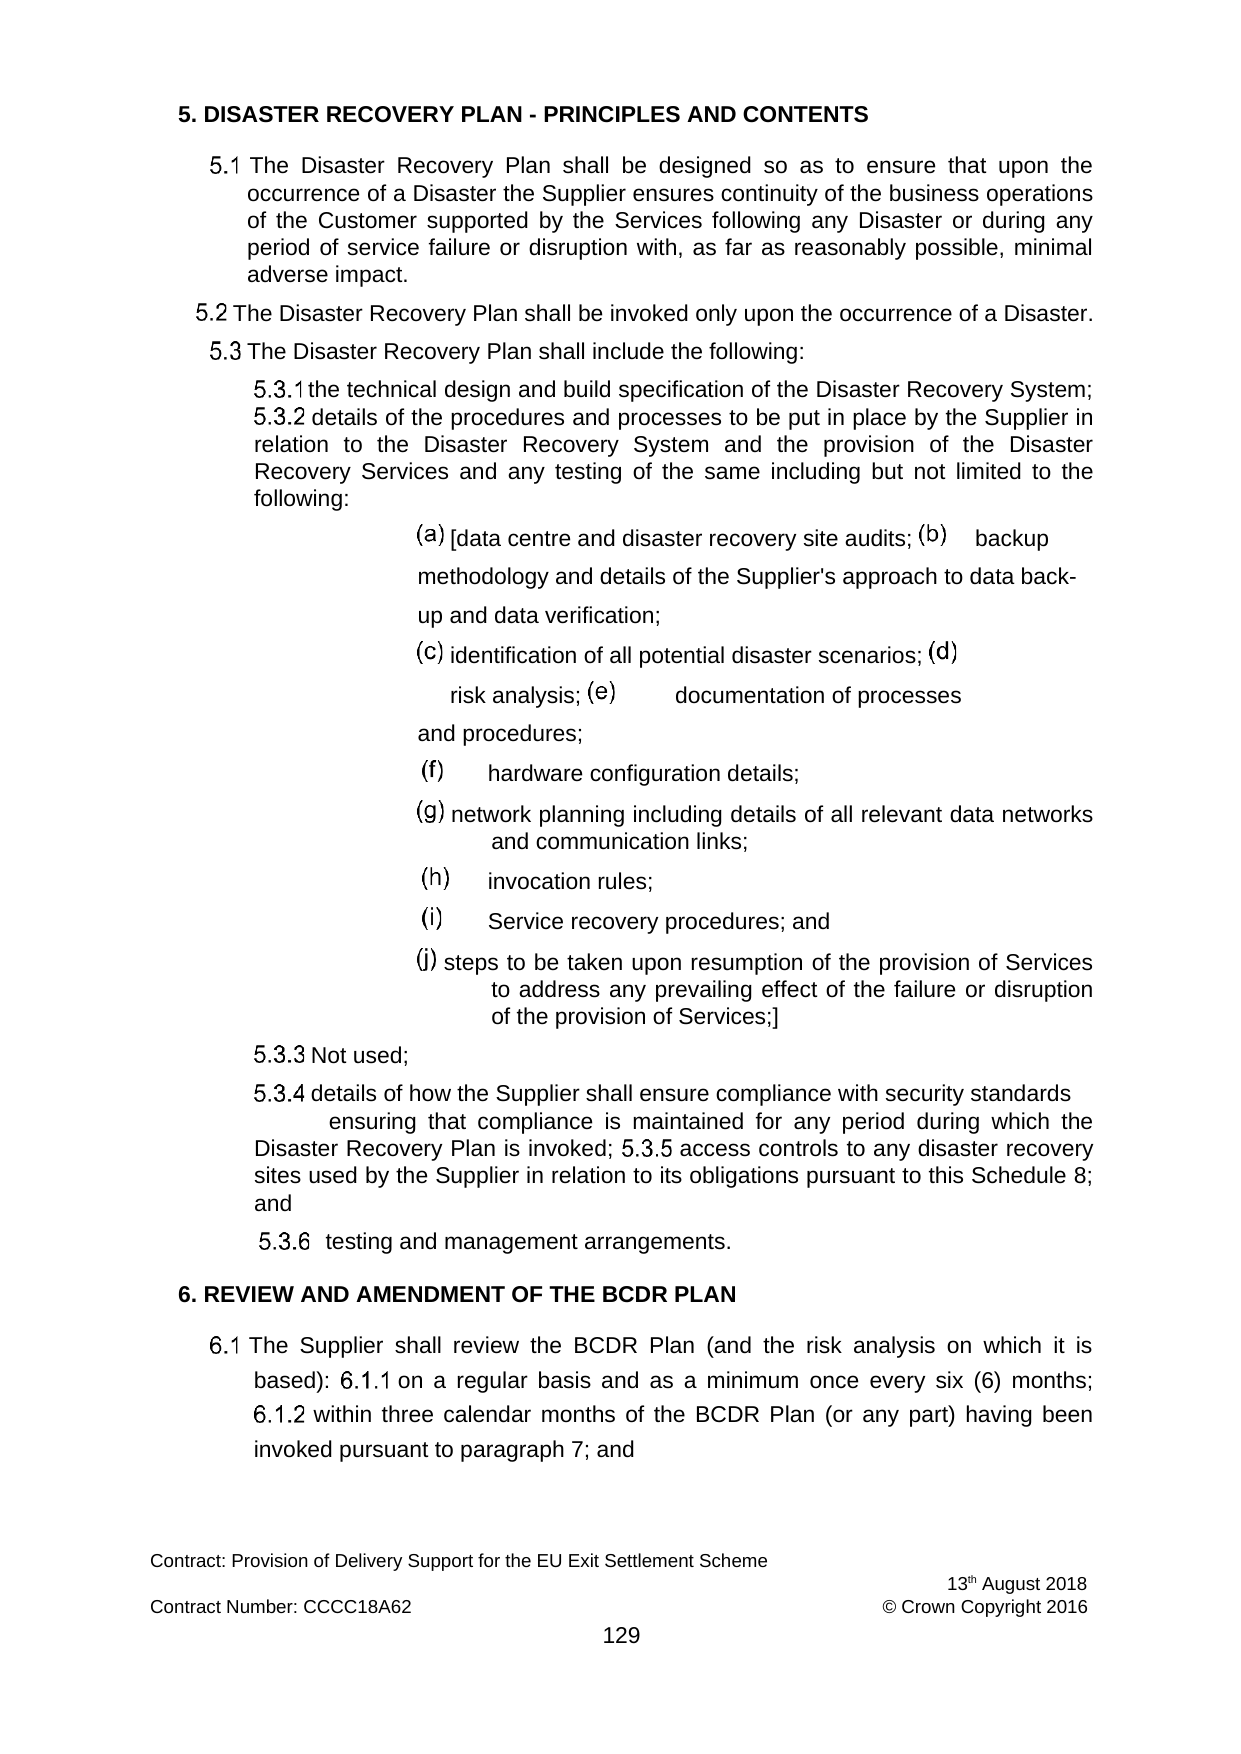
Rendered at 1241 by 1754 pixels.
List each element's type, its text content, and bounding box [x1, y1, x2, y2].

picture [587, 680, 615, 704]
text the technical design and build specification of the Disaster Recovery System; details of the procedures and processes to be put in place by the Supplier in relation to the Disaster Recovery System and the provision of the Disaster Recovery Services and any testing of the same including but not limited to the following: [254, 376, 1094, 511]
picture [195, 302, 227, 321]
picture [258, 1231, 310, 1250]
picture [340, 1370, 388, 1389]
picture [209, 1335, 238, 1354]
picture [421, 866, 449, 890]
picture [253, 1404, 305, 1423]
picture [918, 523, 946, 546]
picture [621, 1138, 672, 1157]
picture [421, 907, 442, 930]
text The Disaster Recovery Plan shall be invoked only upon the occurrence of a Disaster. [150, 299, 1094, 326]
text invocation rules; [150, 867, 1123, 895]
text details of how the Supplier shall ensure compliance with security standards [254, 1080, 1094, 1107]
text steps to be taken upon resumption of the provision of Services to address any prevailing effect of the failure or disruption of the provision of Services;] [416, 948, 1094, 1029]
picture [416, 799, 444, 823]
picture [253, 379, 302, 398]
text The Supplier shall review the BCDR Plan (and the risk analysis on which it is based): on a regular basis and as a minimum once every six (6) months; within three calendar months of the BCDR Plan (or any part) having been invoked pursuant to paragraph 7; and [209, 1332, 1094, 1462]
picture [253, 406, 305, 425]
text hardware configuration details; [150, 759, 1123, 787]
subtitle 5. DISASTER RECOVERY PLAN - PRINCIPLES AND CONTENTS [178, 101, 1094, 128]
text testing and management arrangements. [150, 1228, 1123, 1256]
picture [416, 640, 443, 664]
picture [416, 523, 444, 546]
text Not used; [254, 1042, 1094, 1068]
text network planning including details of all relevant data networks and communication links; [416, 800, 1094, 854]
text The Disaster Recovery Plan shall be designed so as to ensure that upon the occurrence of a Disaster the Supplier ensures continuity of the business operations of the Customer supported by the Services following any Disaster or during any period of service failure or disruption with, as far as reasonably possible, minimal adverse impact. [209, 152, 1094, 287]
picture [421, 759, 443, 782]
picture [416, 947, 436, 971]
picture [253, 1045, 305, 1063]
subtitle 6. REVIEW AND AMENDMENT OF THE BCDR PLAN [178, 1281, 1094, 1308]
text [data centre and disaster recovery site audits; backup methodology and details of the Supplier's approach to data back-up and data verification; [416, 523, 1094, 628]
picture [253, 1083, 305, 1102]
picture [928, 640, 957, 664]
picture [209, 155, 238, 174]
text ensuring that compliance is maintained for any period during which the Disaster Recovery Plan is invoked; access controls to any disaster recovery sites used by the Supplier in relation to its obligations pursuant to this Schedule 8; and [254, 1108, 1094, 1216]
text Service recovery procedures; and [150, 907, 1123, 935]
text The Disaster Recovery Plan shall include the following: [209, 338, 1094, 364]
text identification of all potential disaster scenarios; risk analysis; documentation of processes and procedures; [416, 641, 963, 747]
picture [209, 341, 241, 360]
